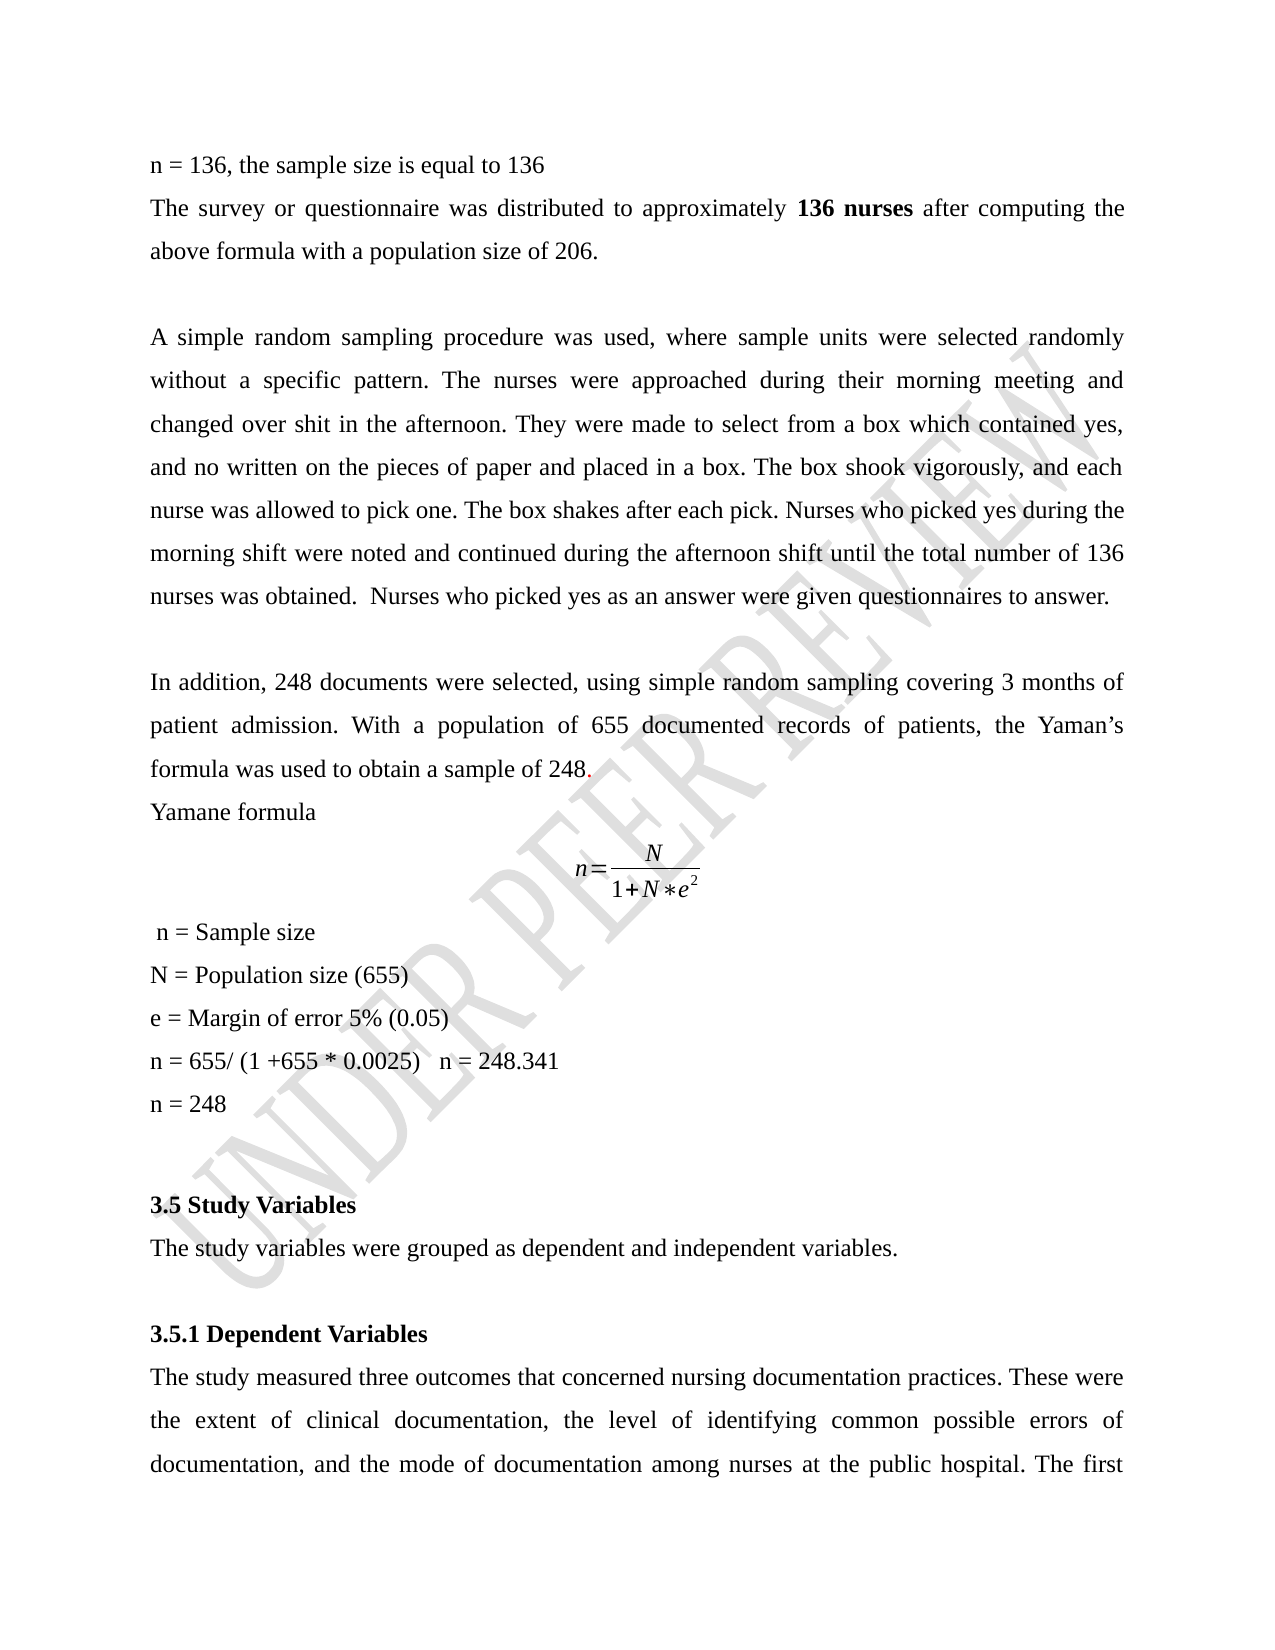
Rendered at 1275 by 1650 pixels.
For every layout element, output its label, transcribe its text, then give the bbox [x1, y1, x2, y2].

text e = Margin of error 5% (0.05) [150, 1003, 1125, 1032]
text n = 136, the sample size is equal to 136 [150, 150, 1125, 179]
text 3.5.1 Dependent Variables [150, 1319, 1125, 1348]
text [150, 1362, 1125, 1477]
text n = 248 [150, 1089, 1125, 1118]
text The study variables were grouped as dependent and independent variables. [150, 1233, 1125, 1262]
text 3.5 Study Variables [150, 1190, 1125, 1219]
text A simple random sampling procedure was used, where sample units were selected randomly without a specific pattern. The nurses were approached during their morning meeting and changed over shit in the afternoon. They were made to select from a box which contained yes, and no written on the pieces of paper and placed in a box. The box shook vigorously, and each nurse was allowed to pick one. The box shakes after each pick. Nurses who picked yes during the morning shift were noted and continued during the afternoon shift until the total number of 136 nurses was obtained. Nurses who picked yes as an answer were given questionnaires to answer. [150, 322, 1125, 610]
text In addition, 248 documents were selected, using simple random sampling covering 3 months of patient admission. With a population of 655 documented records of patients, the Yaman’s formula was used to obtain a sample of 248. [150, 667, 1125, 782]
text N = Population size (655) [150, 960, 1125, 989]
text The survey or questionnaire was distributed to approximately 136 nurses after computing the above formula with a population size of 206. [150, 193, 1125, 265]
text n = 655/ (1 +655 * 0.0025) n = 248.341 [150, 1046, 1125, 1075]
text n = Sample size [150, 917, 1125, 946]
text Yamane formula [150, 797, 1125, 826]
